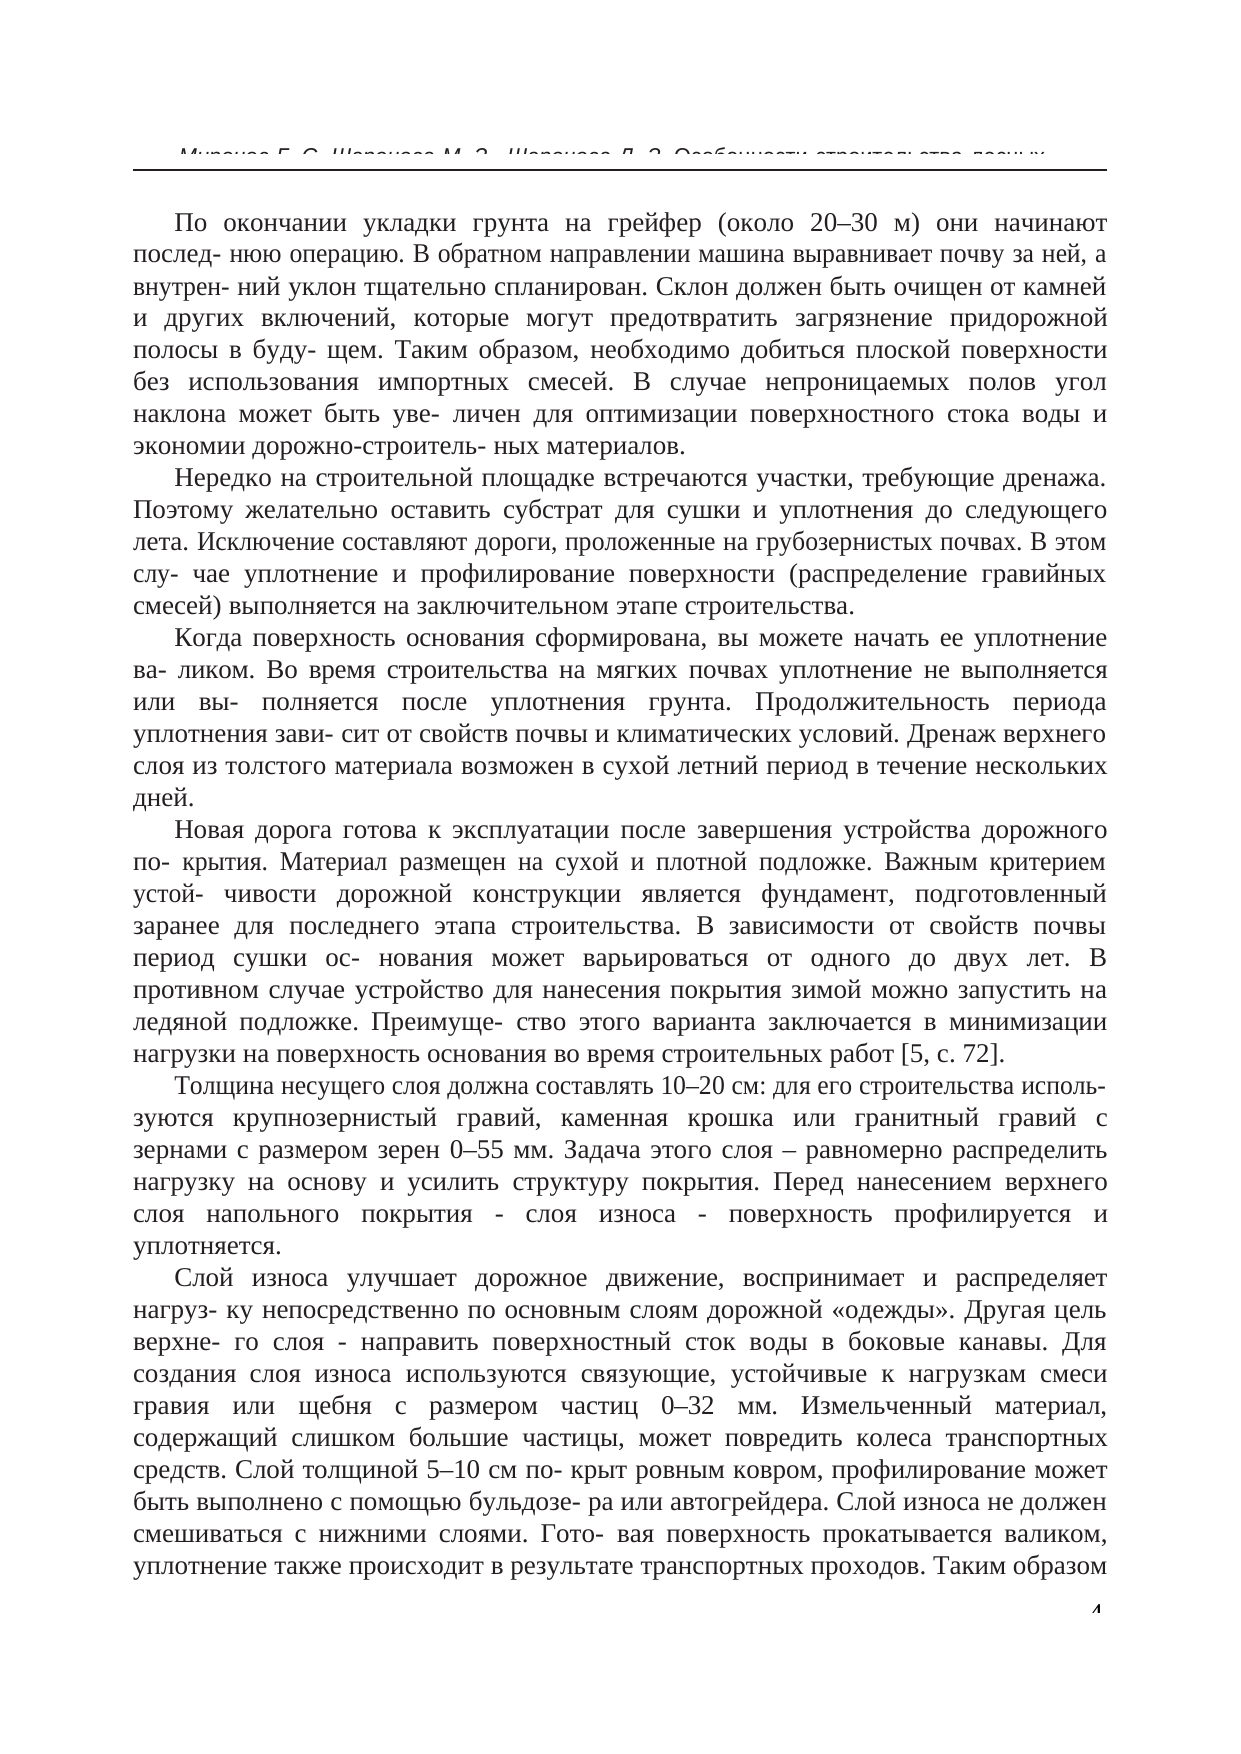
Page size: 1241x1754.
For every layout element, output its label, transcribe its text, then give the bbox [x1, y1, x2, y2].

text Когда поверхность основания сформирована, вы можете начать ее уплотнение ва- ликом. Во время строительства на мягких почвах уплотнение не выполняется или вы- полняется после уплотнения грунта. Продолжительность периода уплотнения зави- сит от свойств почвы и климатических условий. Дренаж верхнего слоя из толстого материала возможен в сухой летний период в течение нескольких дней. [133, 621, 1108, 812]
text Новая дорога готова к эксплуатации после завершения устройства дорожного по- крытия. Материал размещен на сухой и плотной подложке. Важным критерием устой- чивости дорожной конструкции является фундамент, подготовленный заранее для последнего этапа строительства. В зависимости от свойств почвы период сушки ос- нования может варьироваться от одного до двух лет. В противном случае устройство для нанесения покрытия зимой можно запустить на ледяной подложке. Преимуще- ство этого варианта заключается в минимизации нагрузки на поверхность основания во время строительных работ [5, с. 72]. [133, 813, 1108, 1068]
text По окончании укладки грунта на грейфер (около 20–30 м) они начинают послед- нюю операцию. В обратном направлении машина выравнивает почву за ней, а внутрен- ний уклон тщательно спланирован. Склон должен быть очищен от камней и других включений, которые могут предотвратить загрязнение придорожной полосы в буду- щем. Таким образом, необходимо добиться плоской поверхности без использования импортных смесей. В случае непроницаемых полов угол наклона может быть уве- личен для оптимизации поверхностного стока воды и экономии дорожно-строитель- ных материалов. [133, 206, 1108, 461]
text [133, 1261, 1108, 1580]
text Нередко на строительной площадке встречаются участки, требующие дренажа. Поэтому желательно оставить субстрат для сушки и уплотнения до следующего лета. Исключение составляют дороги, проложенные на грубозернистых почвах. В этом слу- чае уплотнение и профилирование поверхности (распределение гравийных смесей) выполняется на заключительном этапе строительства. [133, 462, 1108, 621]
text Толщина несущего слоя должна составлять 10–20 см: для его строительства исполь- зуются крупнозернистый гравий, каменная крошка или гранитный гравий с зернами с размером зерен 0–55 мм. Задача этого слоя – равномерно распределить нагрузку на основу и усилить структуру покрытия. Перед нанесением верхнего слоя напольного покрытия - слоя износа - поверхность профилируется и уплотняется. [133, 1069, 1108, 1260]
